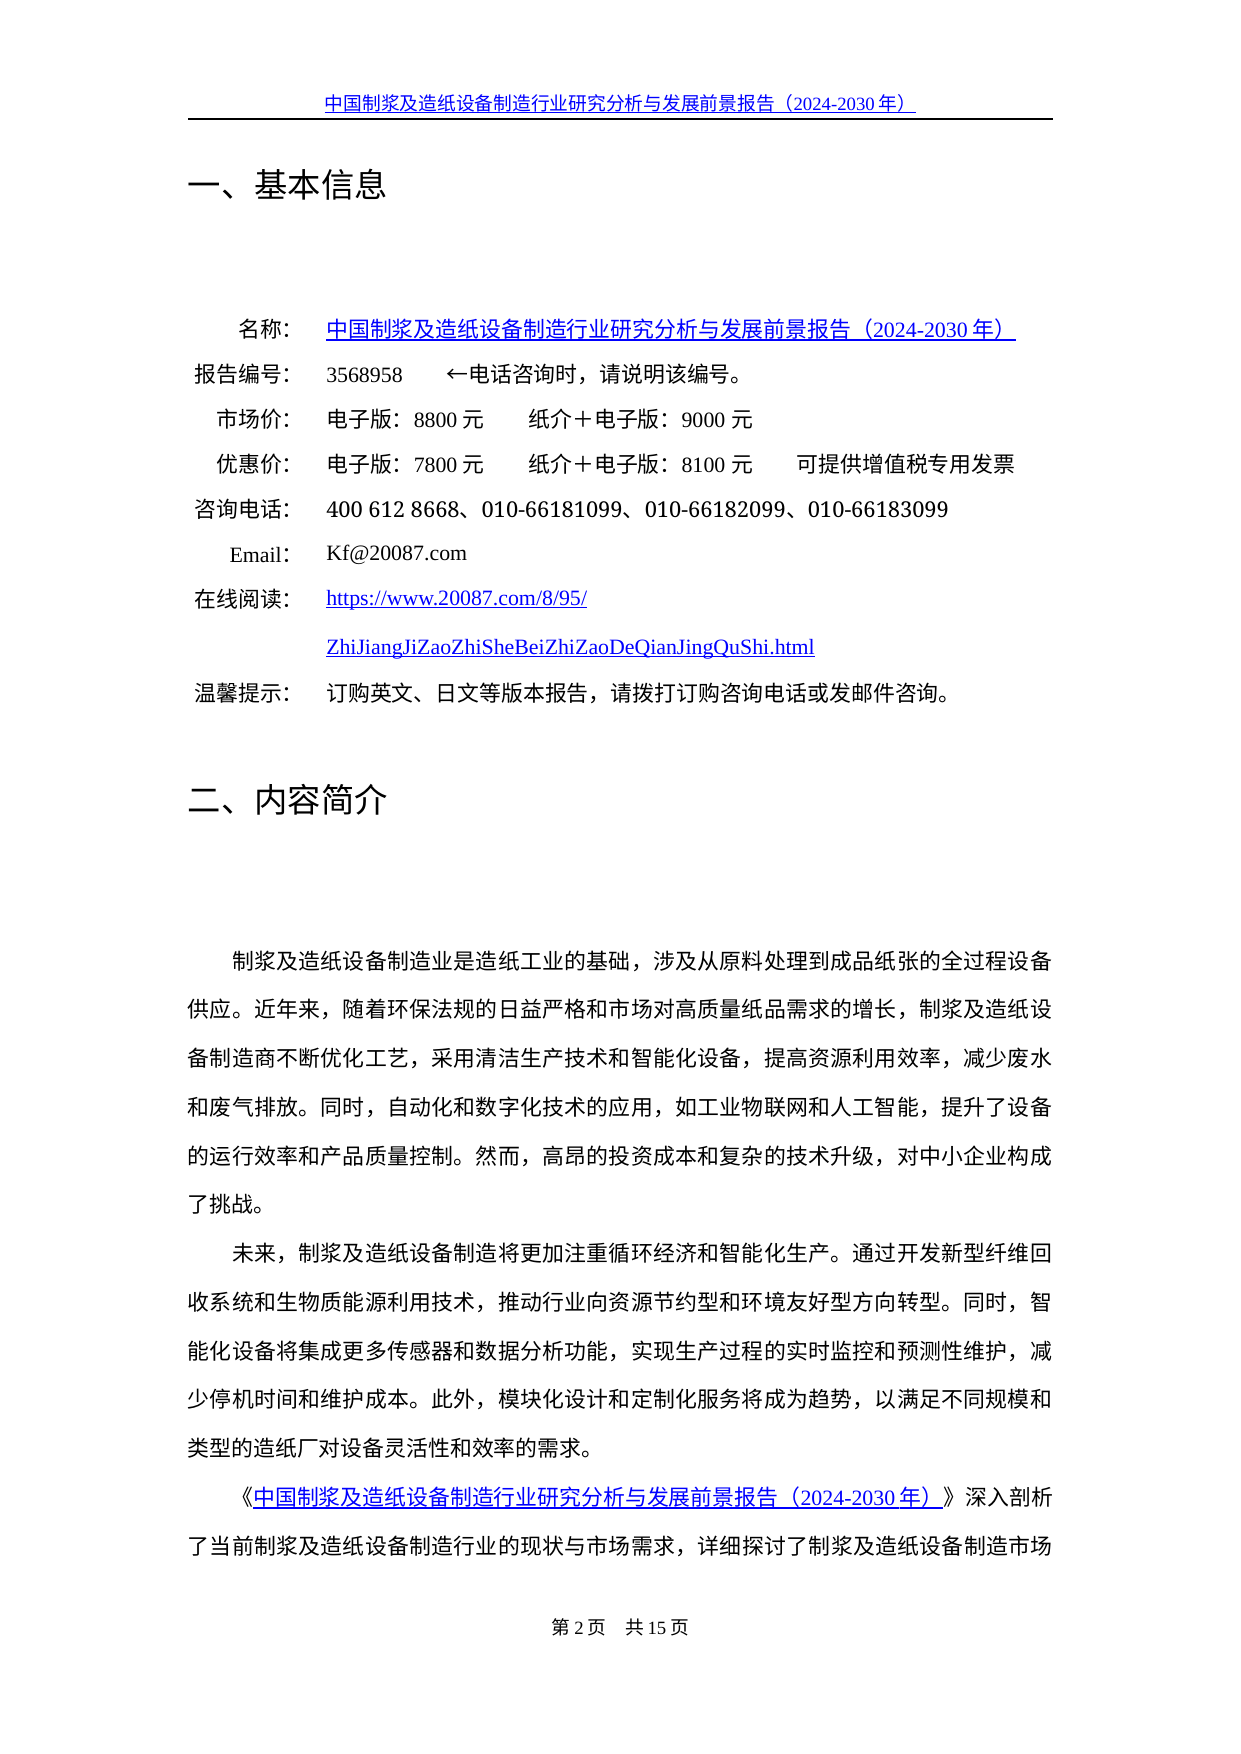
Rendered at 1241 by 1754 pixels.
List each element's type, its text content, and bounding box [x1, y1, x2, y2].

table_cell 在线阅读： [167, 582, 315, 675]
table_cell 订购英文、日文等版本报告，请拨打订购咨询电话或发邮件咨询。 [315, 675, 1073, 720]
title 二、内容简介 [187, 766, 1053, 831]
table_cell 电子版：7800 元 纸介＋电子版：8100 元 可提供增值税专用发票 [315, 447, 1073, 492]
table_cell 400 612 8668、010-66181099、010-66182099、010-66183099 [315, 492, 1073, 537]
table_cell 3568958 ←电话咨询时，请说明该编号。 [315, 357, 1073, 402]
table_cell 优惠价： [167, 447, 315, 492]
title 一、基本信息 [187, 150, 1053, 215]
table_cell Email： [167, 537, 315, 582]
table_cell 咨询电话： [167, 492, 315, 537]
table_header 名称： [167, 312, 315, 357]
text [187, 943, 1053, 1561]
table_cell [315, 582, 1073, 675]
table_cell 市场价： [167, 402, 315, 447]
table_header 中国制浆及造纸设备制造行业研究分析与发展前景报告（2024-2030年） [315, 312, 1073, 357]
table_cell 报告编号： [167, 357, 315, 402]
table_cell 温馨提示： [167, 675, 315, 720]
table_cell Kf@20087.com [315, 537, 1073, 582]
table_cell 电子版：8800 元 纸介＋电子版：9000 元 [315, 402, 1073, 447]
